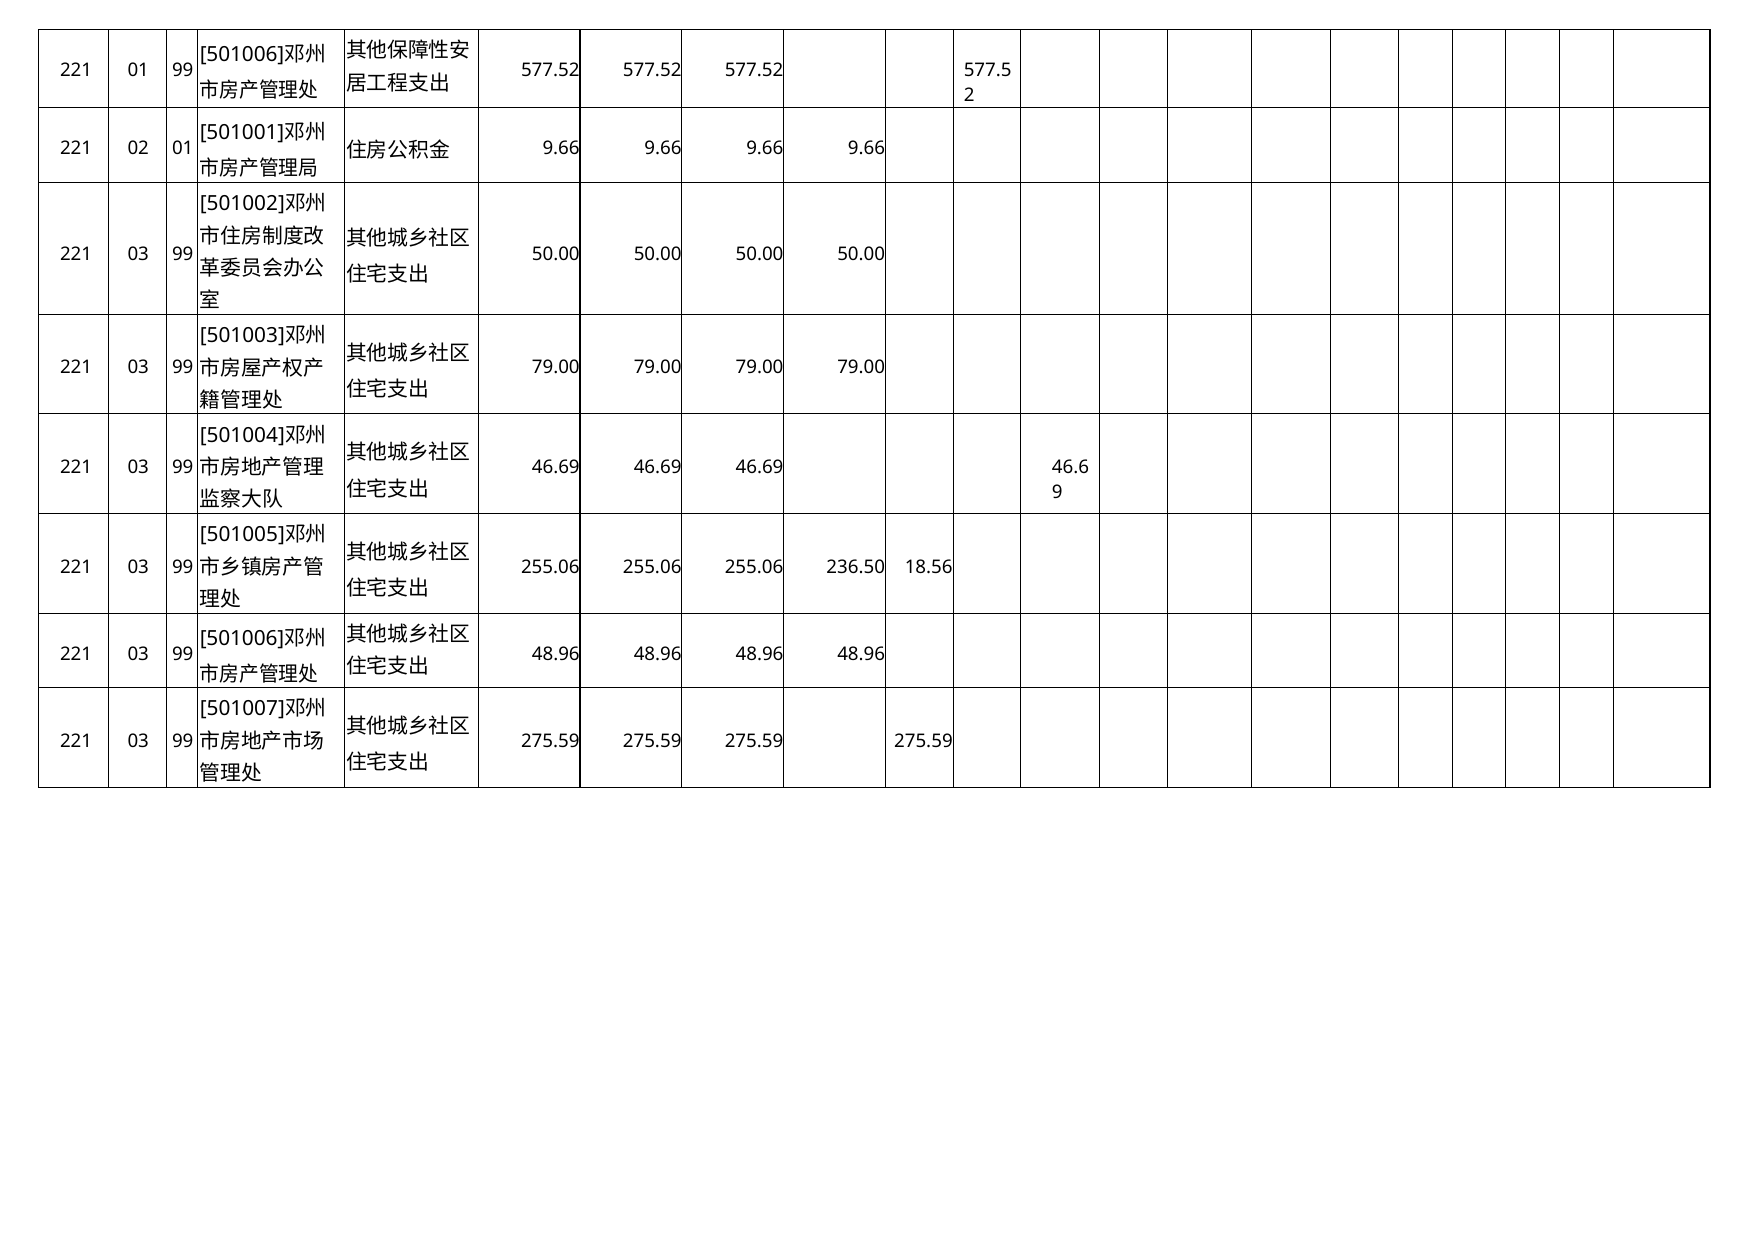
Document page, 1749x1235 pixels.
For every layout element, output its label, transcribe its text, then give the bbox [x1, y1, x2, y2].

table_header [501006]邓州 市房产管理处 [198, 30, 344, 107]
table_cell [886, 183, 953, 314]
table_header 221 [39, 30, 108, 107]
table_cell [1168, 614, 1251, 687]
table_cell 79.00 [479, 315, 579, 413]
table_cell 48.96 [682, 614, 783, 687]
table_cell [1331, 614, 1398, 687]
table_cell [1399, 614, 1452, 687]
table_cell [1331, 108, 1398, 182]
table_cell [501001]邓州 市房产管理局 [198, 108, 344, 182]
table_cell [1331, 183, 1398, 314]
table_cell 275.59 [479, 688, 579, 787]
table_cell 46.69 [682, 414, 783, 513]
table_cell [1100, 183, 1167, 314]
table_cell [1100, 315, 1167, 413]
table_cell 275.59 [581, 688, 681, 787]
table_cell [1614, 315, 1709, 413]
table_cell [1614, 514, 1709, 613]
table_cell 255.06 [682, 514, 783, 613]
table_cell [1021, 108, 1099, 182]
table_cell 79.00 [784, 315, 885, 413]
table_cell 99 [167, 414, 197, 513]
table_cell 99 [167, 514, 197, 613]
table_cell [1399, 514, 1452, 613]
table_cell [1560, 183, 1613, 314]
table_header [1614, 30, 1709, 107]
table_header [1100, 30, 1167, 107]
table_cell [1100, 614, 1167, 687]
table_cell [1168, 688, 1251, 787]
table_cell [886, 614, 953, 687]
table_cell 03 [109, 514, 166, 613]
table_cell [1453, 514, 1505, 613]
table_cell [1614, 414, 1709, 513]
table_cell 221 [39, 688, 108, 787]
table_cell [1021, 315, 1099, 413]
table_cell [1021, 514, 1099, 613]
table_cell 255.06 [581, 514, 681, 613]
table_header 577.52 [954, 30, 1020, 107]
table_cell [1506, 688, 1559, 787]
table_cell 50.00 [581, 183, 681, 314]
table_header [1021, 30, 1099, 107]
table_cell [954, 614, 1020, 687]
table_cell [1453, 315, 1505, 413]
table_cell 住房公积金 [345, 108, 478, 182]
table_cell [1168, 108, 1251, 182]
table_cell 99 [167, 315, 197, 413]
table_cell [954, 688, 1020, 787]
table_cell [886, 414, 953, 513]
table_cell [1614, 108, 1709, 182]
table_cell [1506, 414, 1559, 513]
table_cell [1614, 614, 1709, 687]
table_cell 46.69 [581, 414, 681, 513]
table_header 577.52 [682, 30, 783, 107]
table_cell [1331, 514, 1398, 613]
table_cell [1506, 514, 1559, 613]
table_cell [1614, 183, 1709, 314]
table_cell 46.69 [1021, 414, 1099, 513]
table_cell [1252, 614, 1330, 687]
table_cell [954, 315, 1020, 413]
table_header [1331, 30, 1398, 107]
table_cell 9.66 [479, 108, 579, 182]
table_cell 9.66 [784, 108, 885, 182]
table_cell [1560, 315, 1613, 413]
table_cell 其他城乡社区住宅支出 [345, 614, 478, 687]
table_cell 50.00 [784, 183, 885, 314]
table_cell [1100, 414, 1167, 513]
table_cell 9.66 [682, 108, 783, 182]
table_cell [954, 183, 1020, 314]
table_cell [1614, 688, 1709, 787]
table_header [784, 30, 885, 107]
table_cell 255.06 [479, 514, 579, 613]
table_cell 221 [39, 514, 108, 613]
table_cell [1252, 688, 1330, 787]
table_header 577.52 [581, 30, 681, 107]
table_header 577.52 [479, 30, 579, 107]
table_cell 03 [109, 414, 166, 513]
table_cell 275.59 [682, 688, 783, 787]
table_cell [1453, 414, 1505, 513]
table_cell [1506, 315, 1559, 413]
table_cell [954, 108, 1020, 182]
table_cell [1021, 614, 1099, 687]
table_cell [1399, 108, 1452, 182]
table_cell [1560, 514, 1613, 613]
table_header [1168, 30, 1251, 107]
table_cell [1252, 183, 1330, 314]
table_cell 221 [39, 315, 108, 413]
table_cell 其他城乡社区住宅支出 [345, 315, 478, 413]
table_cell 其他城乡社区住宅支出 [345, 183, 478, 314]
table_header 99 [167, 30, 197, 107]
table_cell [1399, 183, 1452, 314]
table_cell [501002]邓州 市住房制度改革委员会办公室 [198, 183, 344, 314]
table_cell 46.69 [479, 414, 579, 513]
table_header 01 [109, 30, 166, 107]
table_cell [1399, 688, 1452, 787]
table_cell 99 [167, 183, 197, 314]
table_cell [1100, 108, 1167, 182]
table_cell [1331, 315, 1398, 413]
table_cell [1331, 414, 1398, 513]
table_cell [1252, 315, 1330, 413]
table_cell [1560, 614, 1613, 687]
table_cell 03 [109, 183, 166, 314]
table_cell 48.96 [581, 614, 681, 687]
table_cell 其他城乡社区住宅支出 [345, 688, 478, 787]
table_cell 03 [109, 315, 166, 413]
table_header 其他保障性安居工程支出 [345, 30, 478, 107]
table_cell 50.00 [479, 183, 579, 314]
table_cell 03 [109, 614, 166, 687]
table_cell [501004]邓州 市房地产管理监察大队 [198, 414, 344, 513]
table_header [1399, 30, 1452, 107]
table_cell [954, 514, 1020, 613]
table_cell [1168, 315, 1251, 413]
table_cell [1100, 514, 1167, 613]
table_cell [784, 414, 885, 513]
table_header [886, 30, 953, 107]
table_cell 79.00 [581, 315, 681, 413]
table_cell [1331, 688, 1398, 787]
table_cell [1453, 614, 1505, 687]
table_cell [501003]邓州 市房屋产权产籍管理处 [198, 315, 344, 413]
table_cell 221 [39, 183, 108, 314]
table_header [1453, 30, 1505, 107]
table_cell [1453, 688, 1505, 787]
table_cell 48.96 [479, 614, 579, 687]
table_cell 48.96 [784, 614, 885, 687]
table_cell [501005]邓州 市乡镇房产管理处 [198, 514, 344, 613]
table_cell 50.00 [682, 183, 783, 314]
table_cell 其他城乡社区住宅支出 [345, 514, 478, 613]
table_cell [1168, 414, 1251, 513]
table_cell 9.66 [581, 108, 681, 182]
table_cell [1560, 688, 1613, 787]
table_cell 02 [109, 108, 166, 182]
table_cell 99 [167, 688, 197, 787]
table_cell 221 [39, 614, 108, 687]
table_cell 18.56 [886, 514, 953, 613]
table_header [1252, 30, 1330, 107]
table_cell [1100, 688, 1167, 787]
table_cell [1506, 183, 1559, 314]
table_cell [501006]邓州 市房产管理处 [198, 614, 344, 687]
table_cell [886, 315, 953, 413]
table_cell [1252, 108, 1330, 182]
table_cell 03 [109, 688, 166, 787]
table_cell [886, 108, 953, 182]
table_cell [784, 688, 885, 787]
table_header [1560, 30, 1613, 107]
table_cell 79.00 [682, 315, 783, 413]
table_cell [1168, 514, 1251, 613]
table_cell [501007]邓州 市房地产市场管理处 [198, 688, 344, 787]
table_cell [1252, 514, 1330, 613]
table_cell 236.50 [784, 514, 885, 613]
table_cell 221 [39, 414, 108, 513]
table_cell [1399, 414, 1452, 513]
table_cell 275.59 [886, 688, 953, 787]
table_cell [954, 414, 1020, 513]
table_cell 01 [167, 108, 197, 182]
table_cell 其他城乡社区住宅支出 [345, 414, 478, 513]
table_cell [1252, 414, 1330, 513]
table_cell [1021, 688, 1099, 787]
table_cell [1021, 183, 1099, 314]
table_cell [1560, 414, 1613, 513]
table_cell [1506, 108, 1559, 182]
table_cell [1506, 614, 1559, 687]
table_cell [1453, 183, 1505, 314]
table_cell 99 [167, 614, 197, 687]
table_cell 221 [39, 108, 108, 182]
table_header [1506, 30, 1559, 107]
table_cell [1560, 108, 1613, 182]
table_cell [1399, 315, 1452, 413]
table_cell [1168, 183, 1251, 314]
table_cell [1453, 108, 1505, 182]
